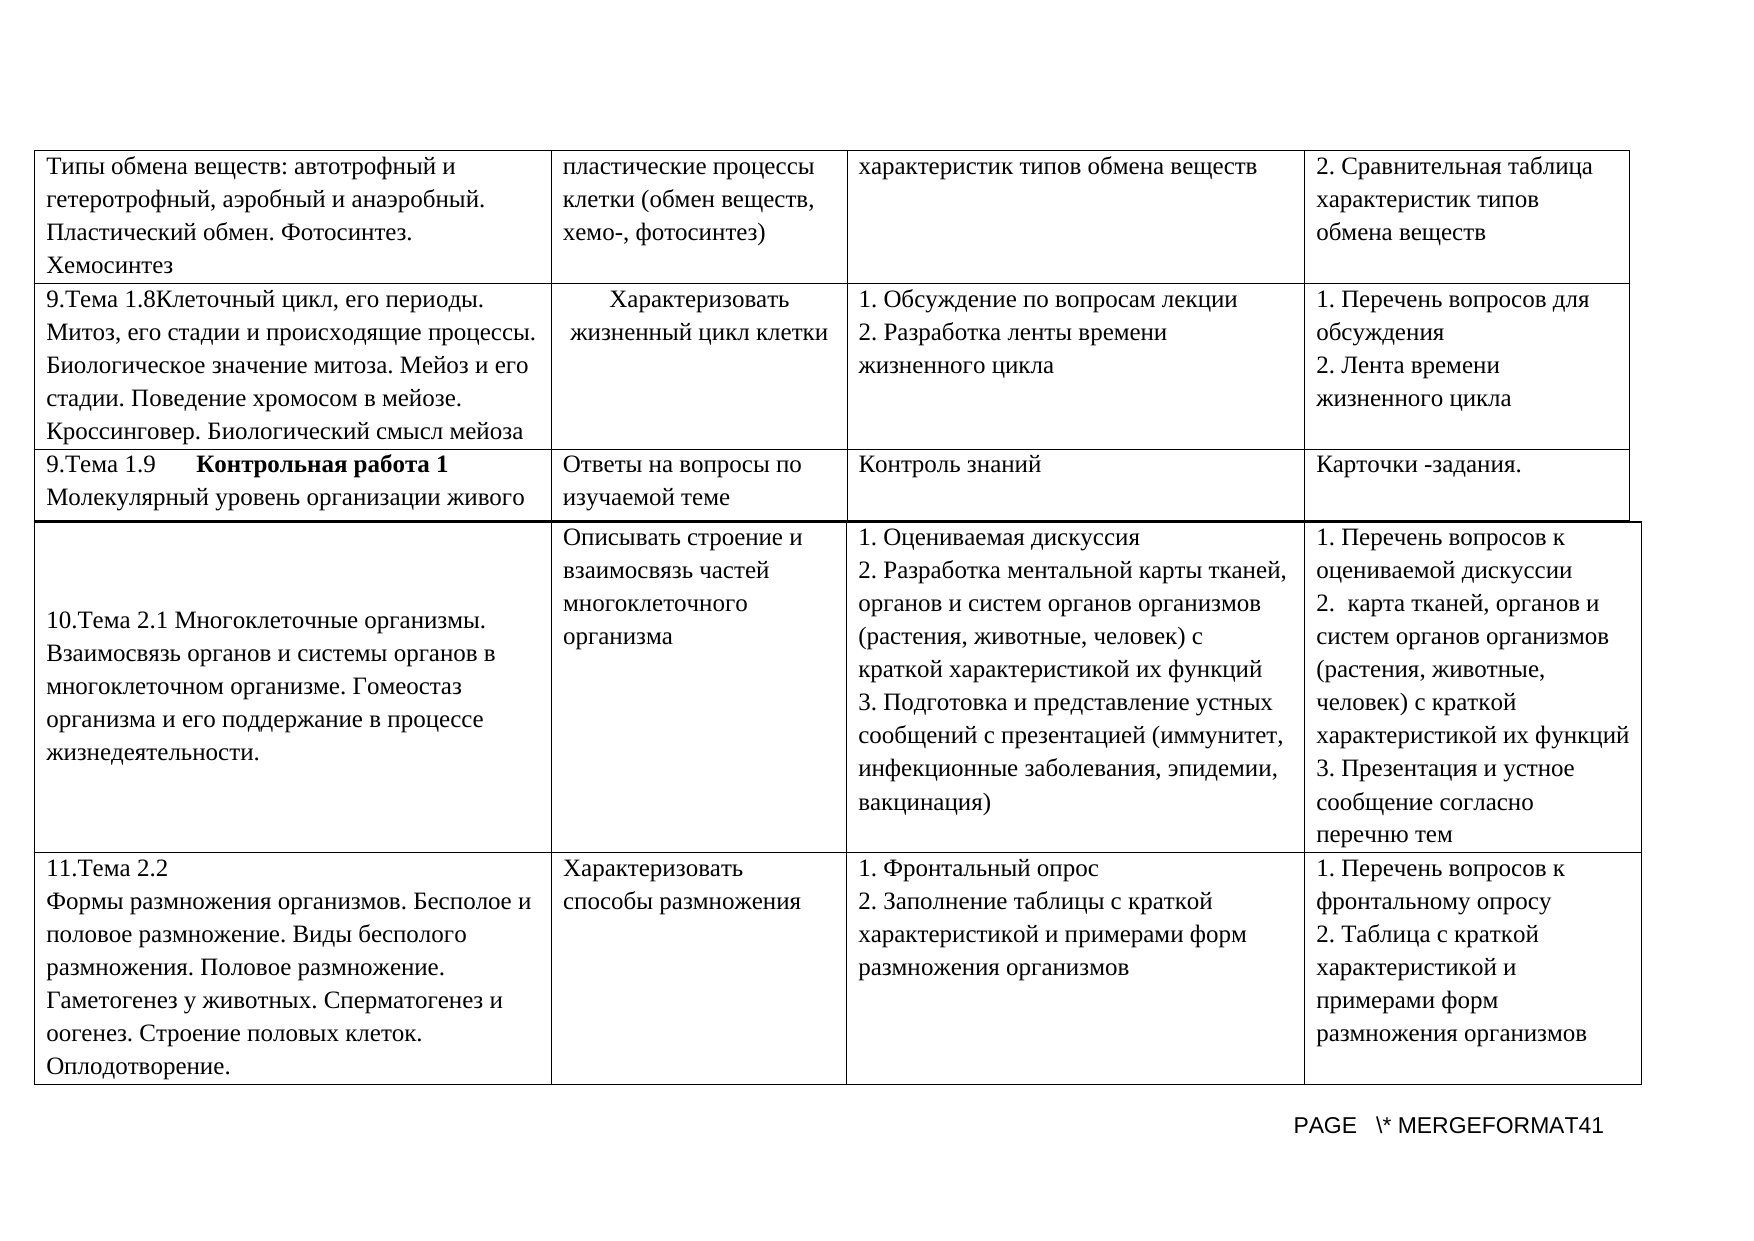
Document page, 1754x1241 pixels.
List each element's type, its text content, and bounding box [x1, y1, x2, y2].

table_cell 1. Перечень вопросов к фронтальному опросу 2. Таблица с краткой характеристикой и примерами форм размножения организмов [1305, 853, 1641, 1084]
table_cell Характеризовать способы размножения [552, 853, 846, 1084]
table_cell 1. Обсуждение по вопросам лекции 2. Разработка ленты времени жизненного цикла [848, 284, 1304, 448]
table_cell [552, 151, 847, 283]
table_cell 1. Фронтальный опрос 2. Заполнение таблицы с краткой характеристикой и примерами форм размножения организмов [847, 853, 1304, 1084]
table_header 1. Оцениваемая дискуссия 2. Разработка ментальной карты тканей, органов и систем органов организмов (растения, животные, человек) с краткой характеристикой их функций 3. Подготовка и представление устных сообщений с презентацией (иммунитет, инфекционные заболевания, эпидемии, вакцинация) [847, 523, 1304, 852]
table_header 1. Перечень вопросов к оцениваемой дискуссии 2. карта тканей, органов и систем органов организмов (растения, животные, человек) с краткой характеристикой их функций 3. Презентация и устное сообщение согласно перечню тем [1305, 523, 1641, 852]
table_header Описывать строение и взаимосвязь частей многоклеточного организма [552, 523, 846, 852]
table_cell Контроль знаний [848, 450, 1304, 520]
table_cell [1305, 151, 1629, 283]
table_cell Характеризовать жизненный цикл клетки [552, 284, 847, 448]
table_cell 11.Тема 2.2 Формы размножения организмов. Бесполое и половое размножение. Виды бесполого размножения. Половое размножение. Гаметогенез у животных. Сперматогенез и оогенез. Строение половых клеток. Оплодотворение. [35, 853, 551, 1084]
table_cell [35, 151, 551, 283]
table_cell 9.Тема 1.9 Контрольная работа 1 Молекулярный уровень организации живого [35, 450, 551, 520]
table_cell Ответы на вопросы по изучаемой теме [552, 450, 847, 520]
table_cell Карточки -задания. [1305, 450, 1629, 520]
table_cell 1. Перечень вопросов для обсуждения 2. Лента времени жизненного цикла [1305, 284, 1629, 448]
table_header 10.Тема 2.1 Многоклеточные организмы. Взаимосвязь органов и системы органов в многоклеточном организме. Гомеостаз организма и его поддержание в процессе жизнедеятельности. [35, 523, 551, 852]
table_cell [848, 151, 1304, 283]
table_cell 9.Тема 1.8Клеточный цикл, его периоды. Митоз, его стадии и происходящие процессы. Биологическое значение митоза. Мейоз и его стадии. Поведение хромосом в мейозе. Кроссинговер. Биологический смысл мейоза [35, 284, 551, 448]
